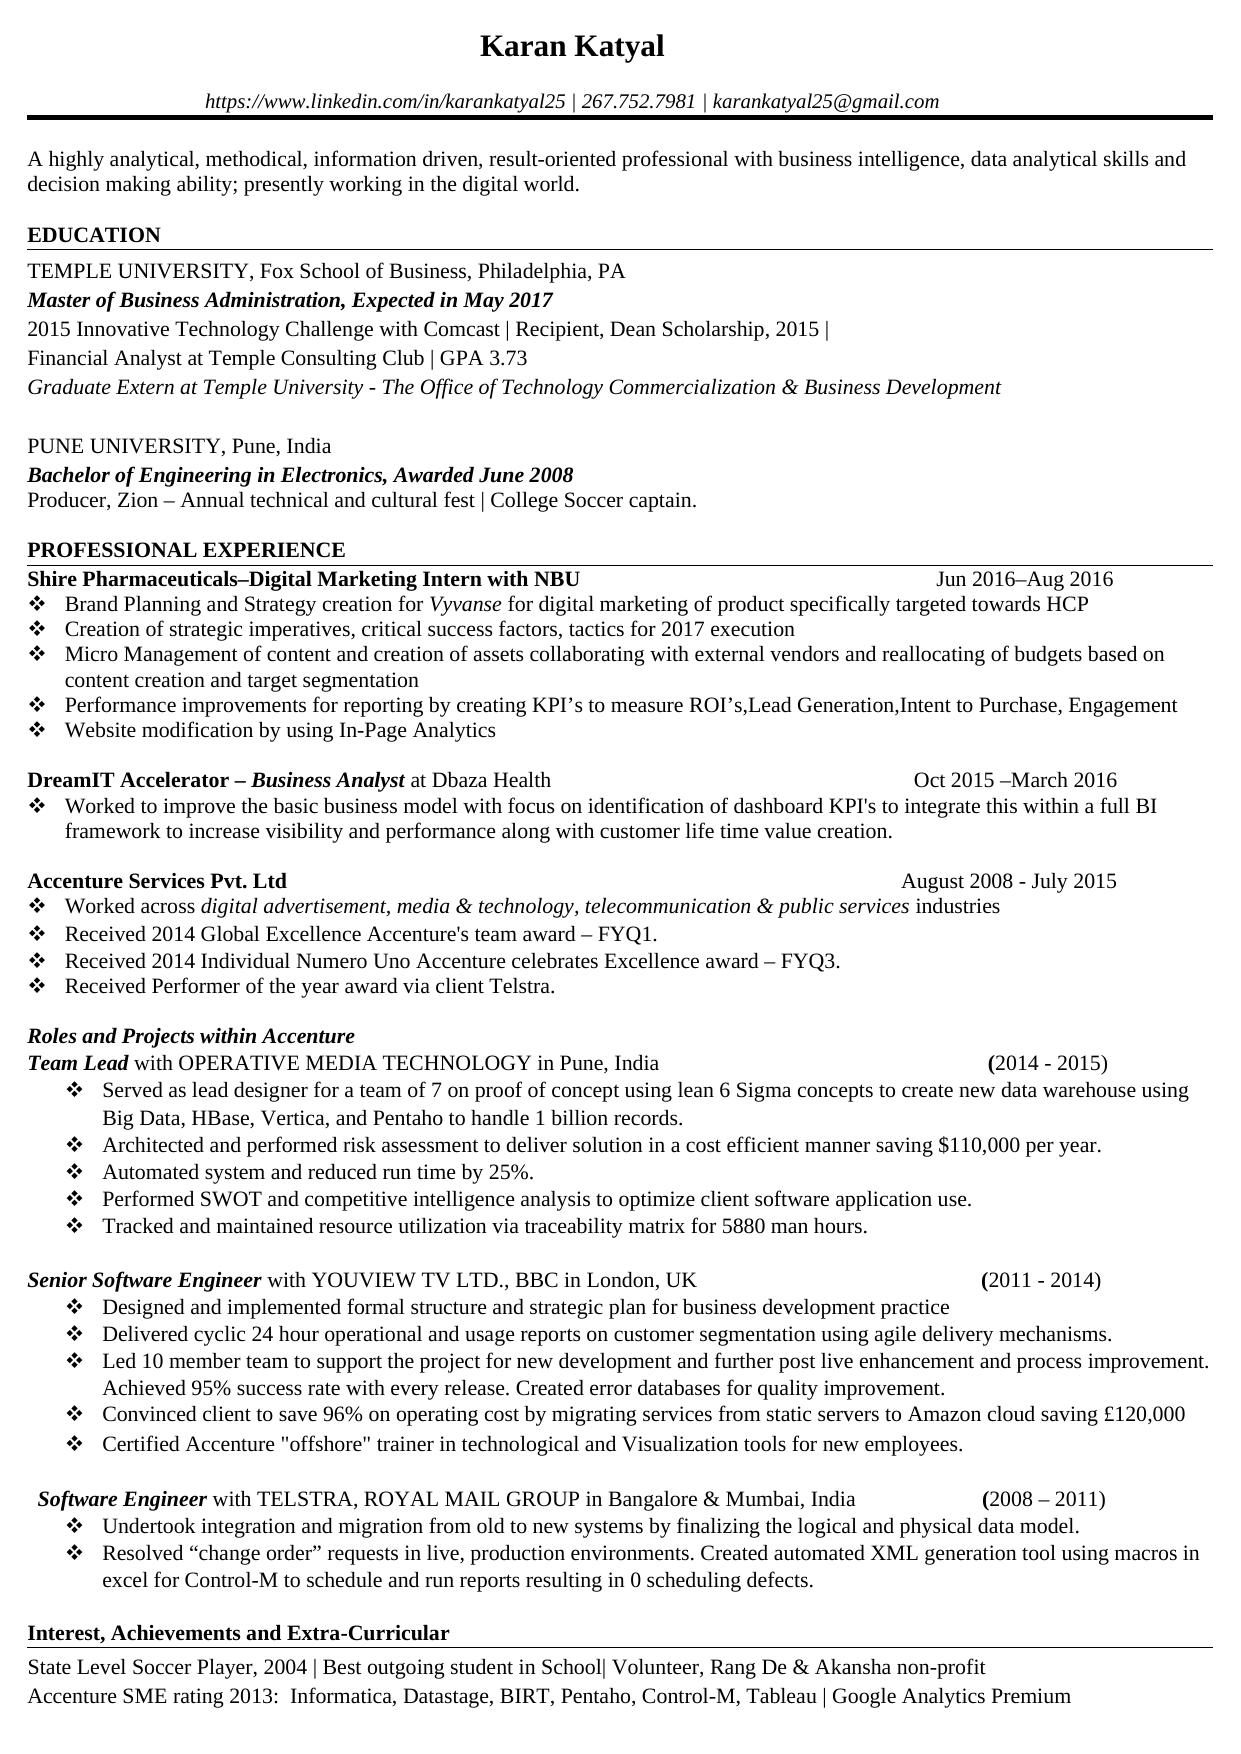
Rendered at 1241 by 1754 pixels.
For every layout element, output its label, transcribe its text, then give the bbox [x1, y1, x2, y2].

list Undertook integration and migration from old to new systems by finalizing the logical and physical data model. [64, 1511, 1213, 1538]
text Accenture SME rating 2013: Informatica, Datastage, BIRT, Pentaho, Control-M, Tableau | Google Analytics Premium [27, 1679, 1213, 1708]
list Certified Accenture "offshore" trainer in technological and Visualization tools for new employees. [64, 1429, 1213, 1457]
list Served as lead designer for a team of 7 on proof of concept using lean 6 Sigma concepts to create new data warehouse using Big Data, HBase, Vertica, and Pentaho to handle 1 billion records. [64, 1076, 1213, 1130]
list Performed SWOT and competitive intelligence analysis to optimize client software application use. [64, 1184, 1213, 1211]
list Creation of strategic imperatives, critical success factors, tactics for 2017 execution [27, 616, 1213, 641]
list Resolved “change order” requests in live, production environments. Created automated XML generation tool using macros in excel for Control-M to schedule and run reports resulting in 0 scheduling defects. [64, 1538, 1213, 1592]
text Team Lead with OPERATIVE MEDIA TECHNOLOGY in Pune, India (2014 - 2015) [27, 1048, 1213, 1076]
list Website modification by using In-Page Analytics [27, 717, 1213, 742]
text A highly analytical, methodical, information driven, result-oriented professional with business intelligence, data analytical skills and decision making ability; presently working in the digital world. [27, 146, 1213, 196]
text Producer, Zion – Annual technical and cultural fest | College Soccer captain. [27, 487, 1213, 512]
text Shire Pharmaceuticals–Digital Marketing Intern with NBU Jun 2016–Aug 2016 [27, 566, 1213, 591]
list Convinced client to save 96% on operating cost by migrating services from static servers to Amazon cloud saving £120,000 [64, 1401, 1213, 1426]
list Received 2014 Individual Numero Uno Accenture celebrates Excellence award – FYQ3. [27, 946, 1213, 973]
list Led 10 member team to support the project for new development and further post live enhancement and process improvement. Achieved 95% success rate with every release. Created error databases for quality improvement. [64, 1346, 1213, 1401]
list Received Performer of the year award via client Telstra. [27, 973, 1213, 998]
text Karan Katyal [27, 27, 1213, 63]
text EDUCATION [27, 222, 1213, 249]
list Received 2014 Global Excellence Accenture's team award – FYQ1. [27, 919, 1213, 946]
text PROFESSIONAL EXPERIENCE [27, 537, 1213, 565]
list Brand Planning and Strategy creation for Vyvanse for digital marketing of product specifically targeted towards HCP [27, 591, 1213, 616]
text Graduate Extern at Temple University - The Office of Technology Commercialization & Business Development [27, 370, 1213, 399]
list Architected and performed risk assessment to deliver solution in a cost efficient manner saving $110,000 per year. [64, 1130, 1213, 1157]
text Bachelor of Engineering in Electronics, Awarded June 2008 [27, 458, 1213, 487]
list Tracked and maintained resource utilization via traceability matrix for 5880 man hours. [64, 1211, 1213, 1238]
text Senior Software Engineer with YOUVIEW TV LTD., BBC in London, UK (2011 - 2014) [27, 1265, 1213, 1292]
text Financial Analyst at Temple Consulting Club | GPA 3.73 [27, 341, 1213, 370]
text Master of Business Administration, Expected in May 2017 [27, 283, 1213, 312]
list Delivered cyclic 24 hour operational and usage reports on customer segmentation using agile delivery mechanisms. [64, 1319, 1213, 1346]
text Interest, Achievements and Extra-Curricular [27, 1620, 1213, 1647]
list Worked to improve the basic business model with focus on identification of dashboard KPI's to integrate this within a full BI framework to increase visibility and performance along with customer life time value creation. [27, 793, 1213, 843]
text PUNE UNIVERSITY, Pune, India [27, 429, 1213, 458]
list Performance improvements for reporting by creating KPI’s to measure ROI’s,Lead Generation,Intent to Purchase, Engagement [27, 692, 1213, 717]
list Worked across digital advertisement, media & technology, telecommunication & public services industries [27, 893, 1213, 919]
list Automated system and reduced run time by 25%. [64, 1157, 1213, 1184]
text 2015 Innovative Technology Challenge with Comcast | Recipient, Dean Scholarship, 2015 | [27, 312, 1213, 341]
text Accenture Services Pvt. Ltd August 2008 - July 2015 [27, 868, 1213, 893]
text Software Engineer with TELSTRA, ROYAL MAIL GROUP in Bangalore & Mumbai, India (2008 – 2011) [27, 1484, 1213, 1511]
text TEMPLE UNIVERSITY, Fox School of Business, Philadelphia, PA [27, 254, 1213, 283]
text https://www.linkedin.com/in/karankatyal25 | 267.752.7981 | karankatyal25@gmail.com [27, 89, 1213, 115]
text Roles and Projects within Accenture [27, 1023, 1213, 1048]
list Designed and implemented formal structure and strategic plan for business development practice [64, 1292, 1213, 1319]
text DreamIT Accelerator – Business Analyst at Dbaza Health Oct 2015 –March 2016 [27, 767, 1213, 793]
list Micro Management of content and creation of assets collaborating with external vendors and reallocating of budgets based on content creation and target segmentation [27, 641, 1213, 692]
text State Level Soccer Player, 2004 | Best outgoing student in School| Volunteer, Rang De & Akansha non-profit [27, 1652, 1213, 1679]
